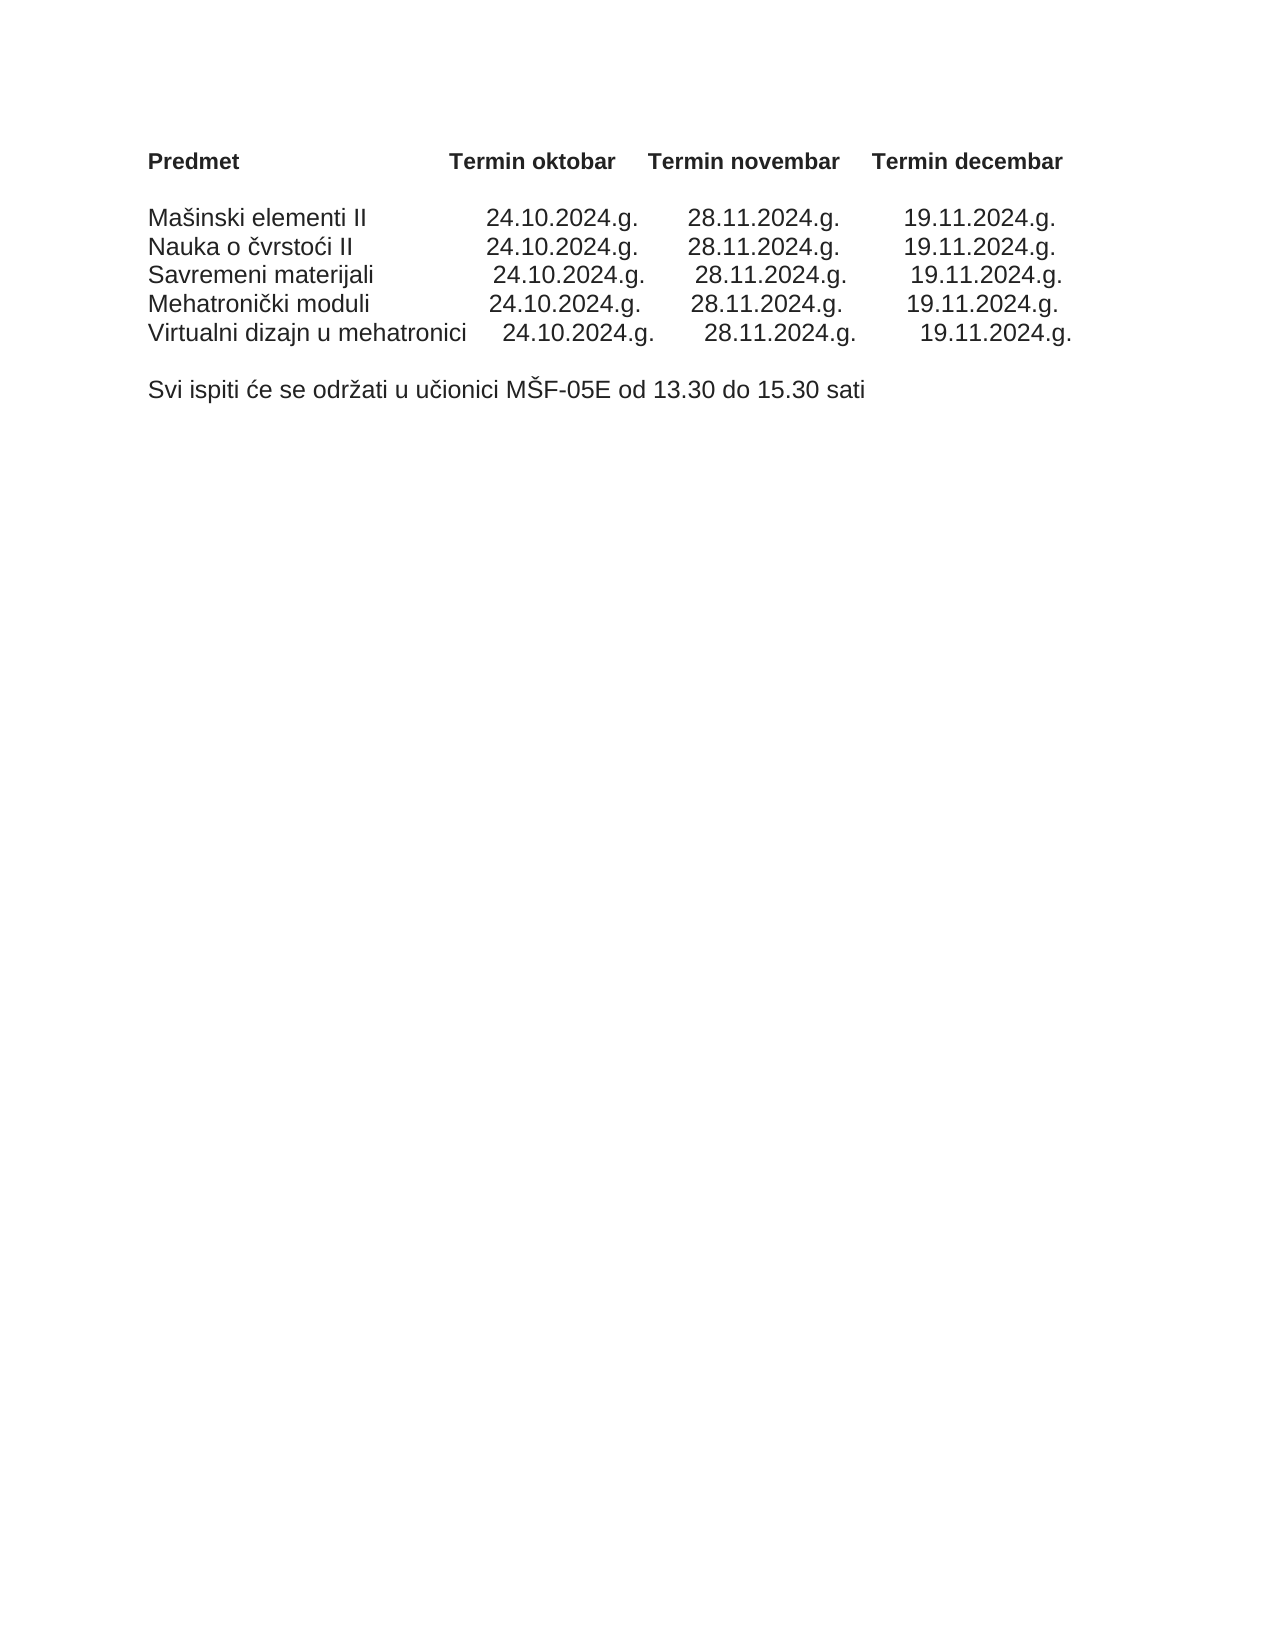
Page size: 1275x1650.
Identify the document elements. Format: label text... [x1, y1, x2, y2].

text Nauka o čvrstoći II 24.10.2024.g. 28.11.2024.g. 19.11.2024.g. [148, 231, 1127, 260]
text Mašinski elementi II 24.10.2024.g. 28.11.2024.g. 19.11.2024.g. [148, 203, 1127, 231]
text Predmet Termin oktobar Termin novembar Termin decembar [148, 148, 1127, 174]
text Savremeni materijali 24.10.2024.g. 28.11.2024.g. 19.11.2024.g. [148, 260, 1127, 289]
text Virtualni dizajn u mehatronici 24.10.2024.g. 28.11.2024.g. 19.11.2024.g. [148, 318, 1127, 346]
text Svi ispiti će se održati u učionici MŠF-05E od 13.30 do 15.30 sati [148, 375, 1127, 404]
text Mehatronički moduli 24.10.2024.g. 28.11.2024.g. 19.11.2024.g. [148, 289, 1127, 318]
